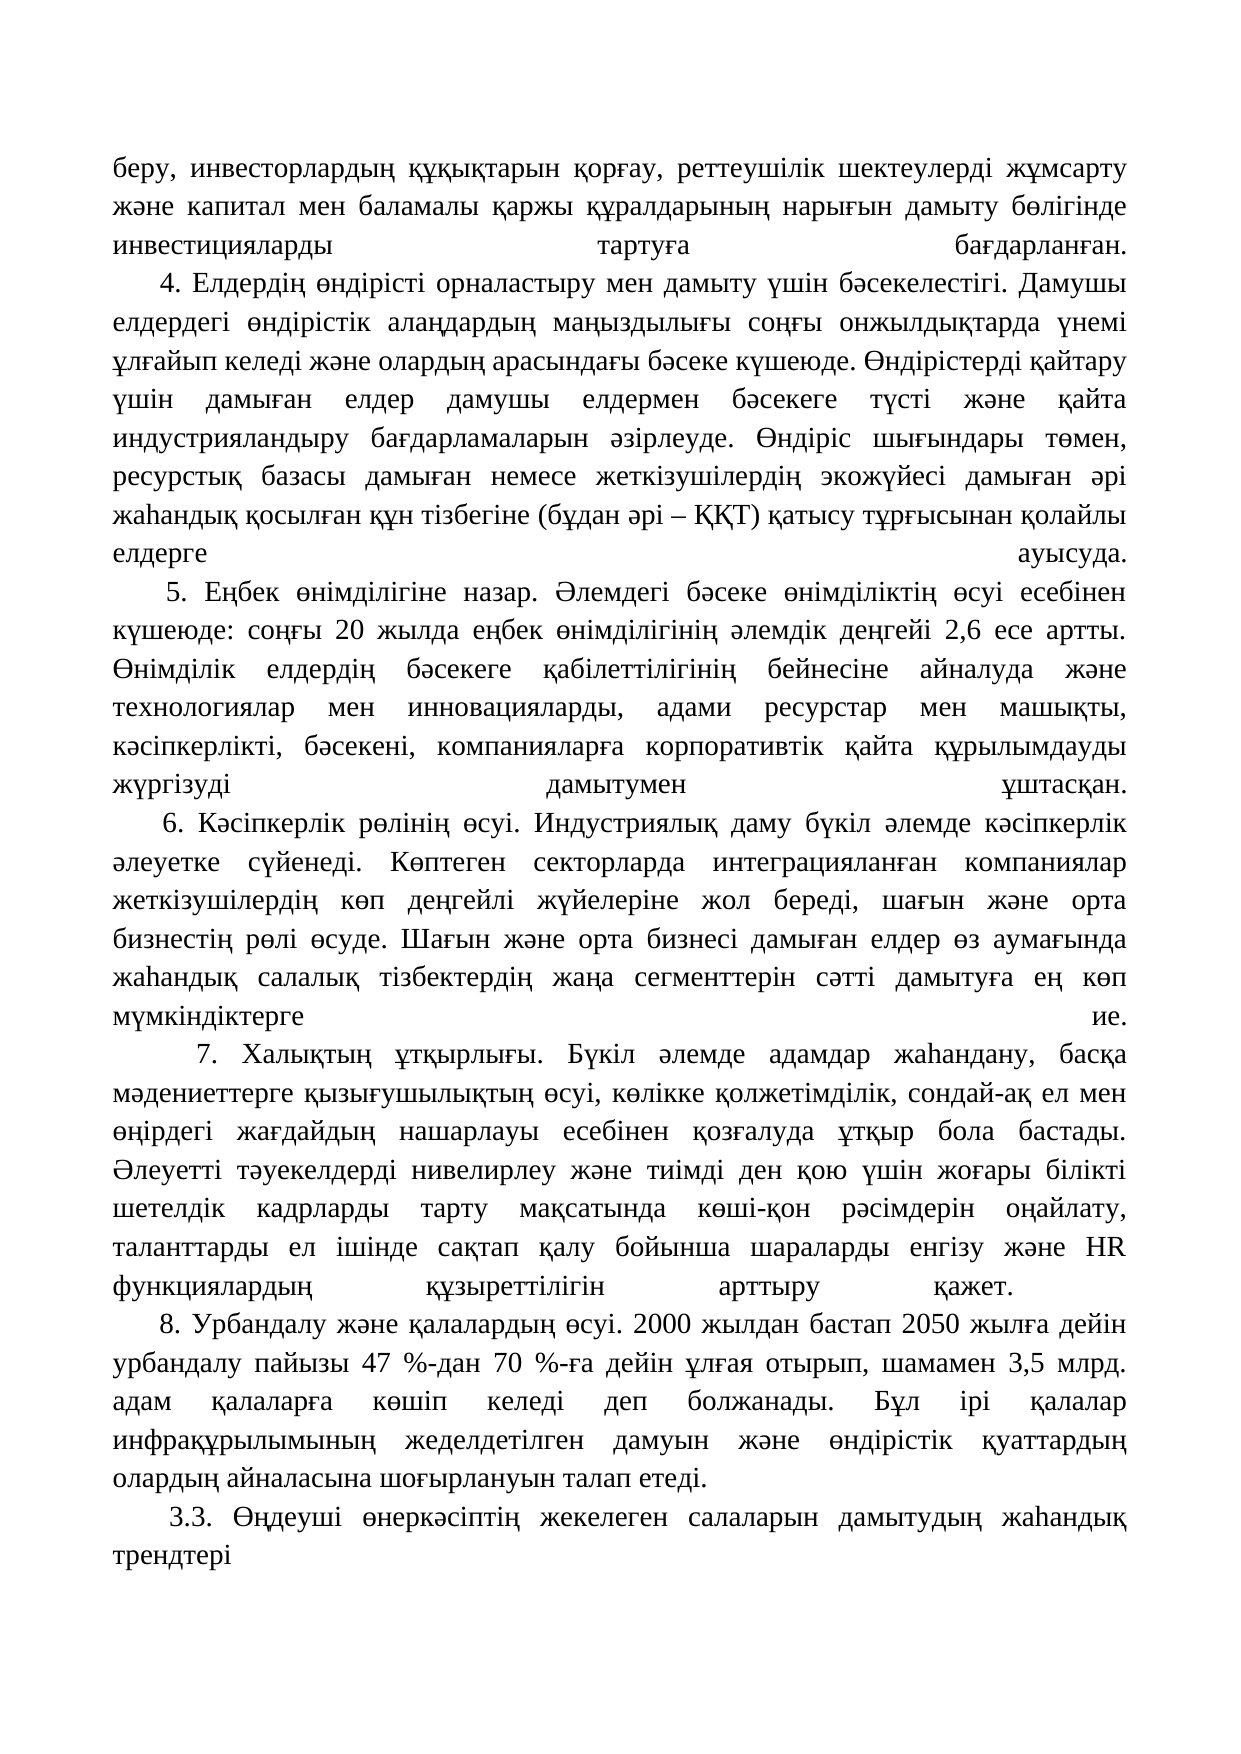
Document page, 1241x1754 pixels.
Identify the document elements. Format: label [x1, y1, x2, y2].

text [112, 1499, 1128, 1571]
text [112, 150, 1128, 1494]
